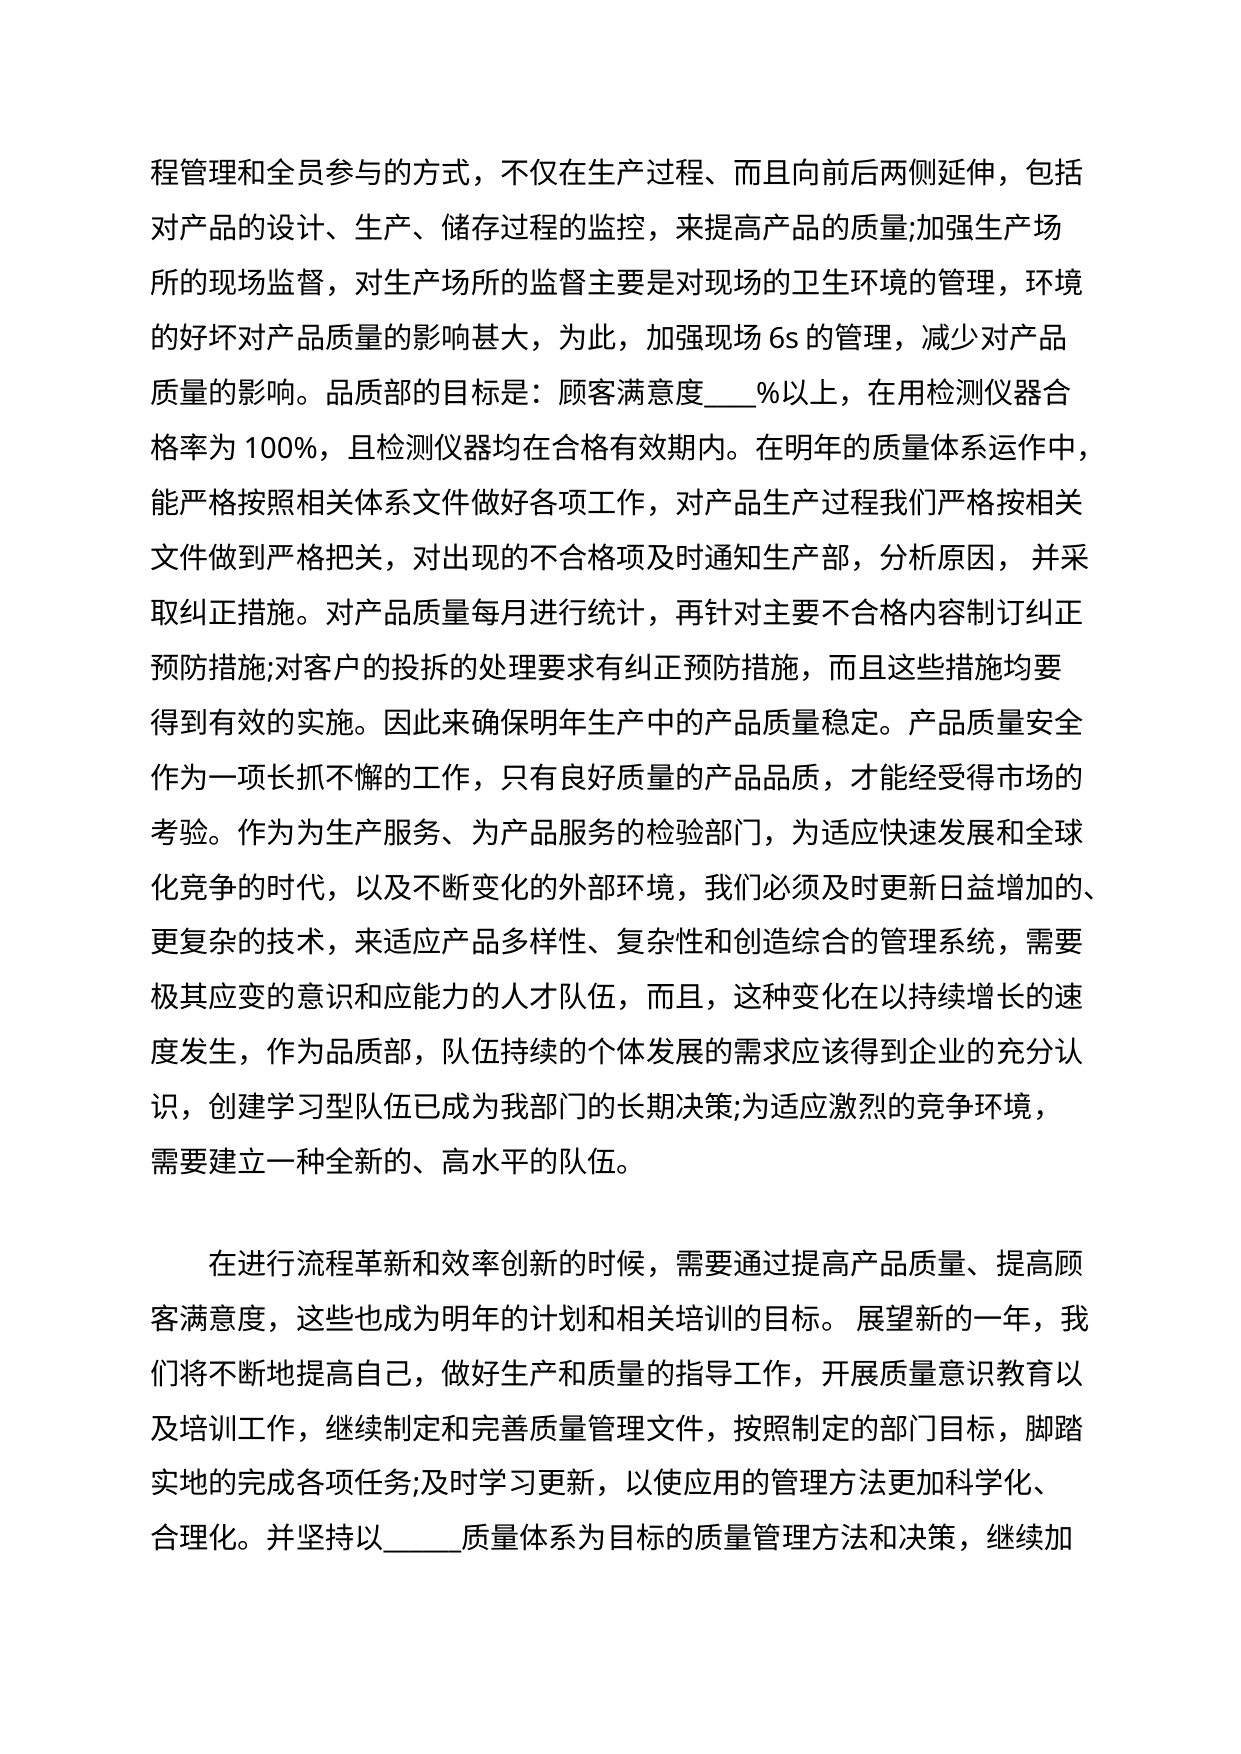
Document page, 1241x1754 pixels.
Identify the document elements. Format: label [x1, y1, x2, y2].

text [150, 1241, 1090, 1557]
text [150, 150, 1090, 1181]
